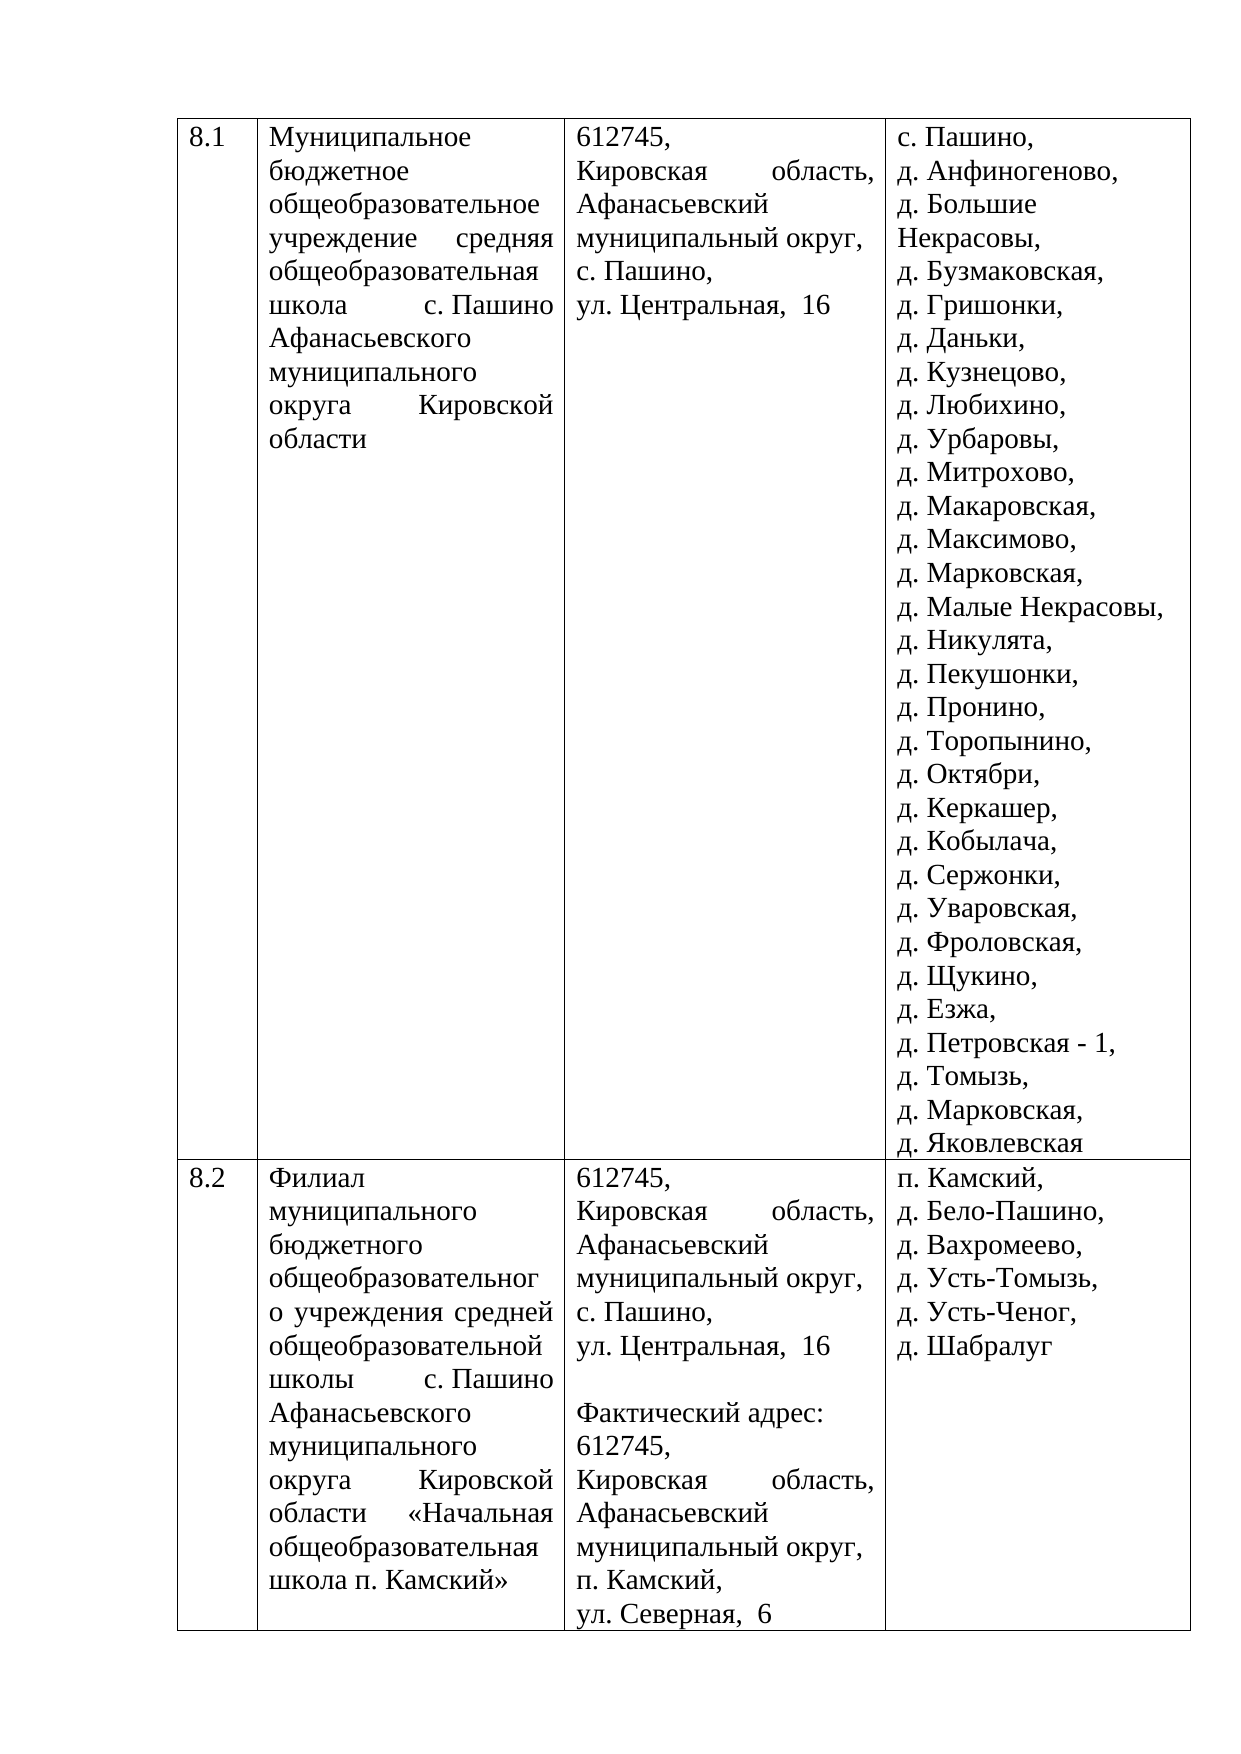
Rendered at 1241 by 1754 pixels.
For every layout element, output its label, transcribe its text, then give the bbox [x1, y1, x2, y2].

table_cell с. Пашино, д. Анфиногеново, д. Большие Некрасовы, д. Бузмаковская, д. Гришонки, д. Даньки, д. Кузнецово, д. Любихино, д. Урбаровы, д. Митрохово, д. Макаровская, д. Максимово, д. Марковская, д. Малые Некрасовы, д. Никулята, д. Пекушонки, д. Пронино, д. Торопынино, д. Октябри, д. Керкашер, д. Кобылача, д. Сержонки, д. Уваровская, д. Фроловская, д. Щукино, д. Езжа, д. Петровская - 1, д. Томызь, д. Марковская, д. Яковлевская [886, 119, 1190, 1159]
table_cell п. Камский, д. Бело-Пашино, д. Вахромеево, д. Усть-Томызь, д. Усть-Ченог, д. Шабралуг [886, 1160, 1190, 1629]
table_cell 8.1 [178, 119, 257, 1159]
table_cell 8.2 [178, 1160, 257, 1629]
table_cell 612745, Кировская область, Афанасьевский муниципальный округ, с. Пашино, ул. Центральная, 16 Фактический адрес: 612745, Кировская область, Афанасьевский муниципальный округ, п. Камский, ул. Северная, 6 [565, 1160, 885, 1629]
table_cell Филиал муниципального бюджетного общеобразовательного учреждения средней общеобразовательной школы с. Пашино Афанасьевского муниципального округа Кировской области «Начальная общеобразовательная школа п. Камский» [258, 1160, 564, 1629]
table_cell 612745, Кировская область, Афанасьевский муниципальный округ, с. Пашино, ул. Центральная, 16 [565, 119, 885, 1159]
